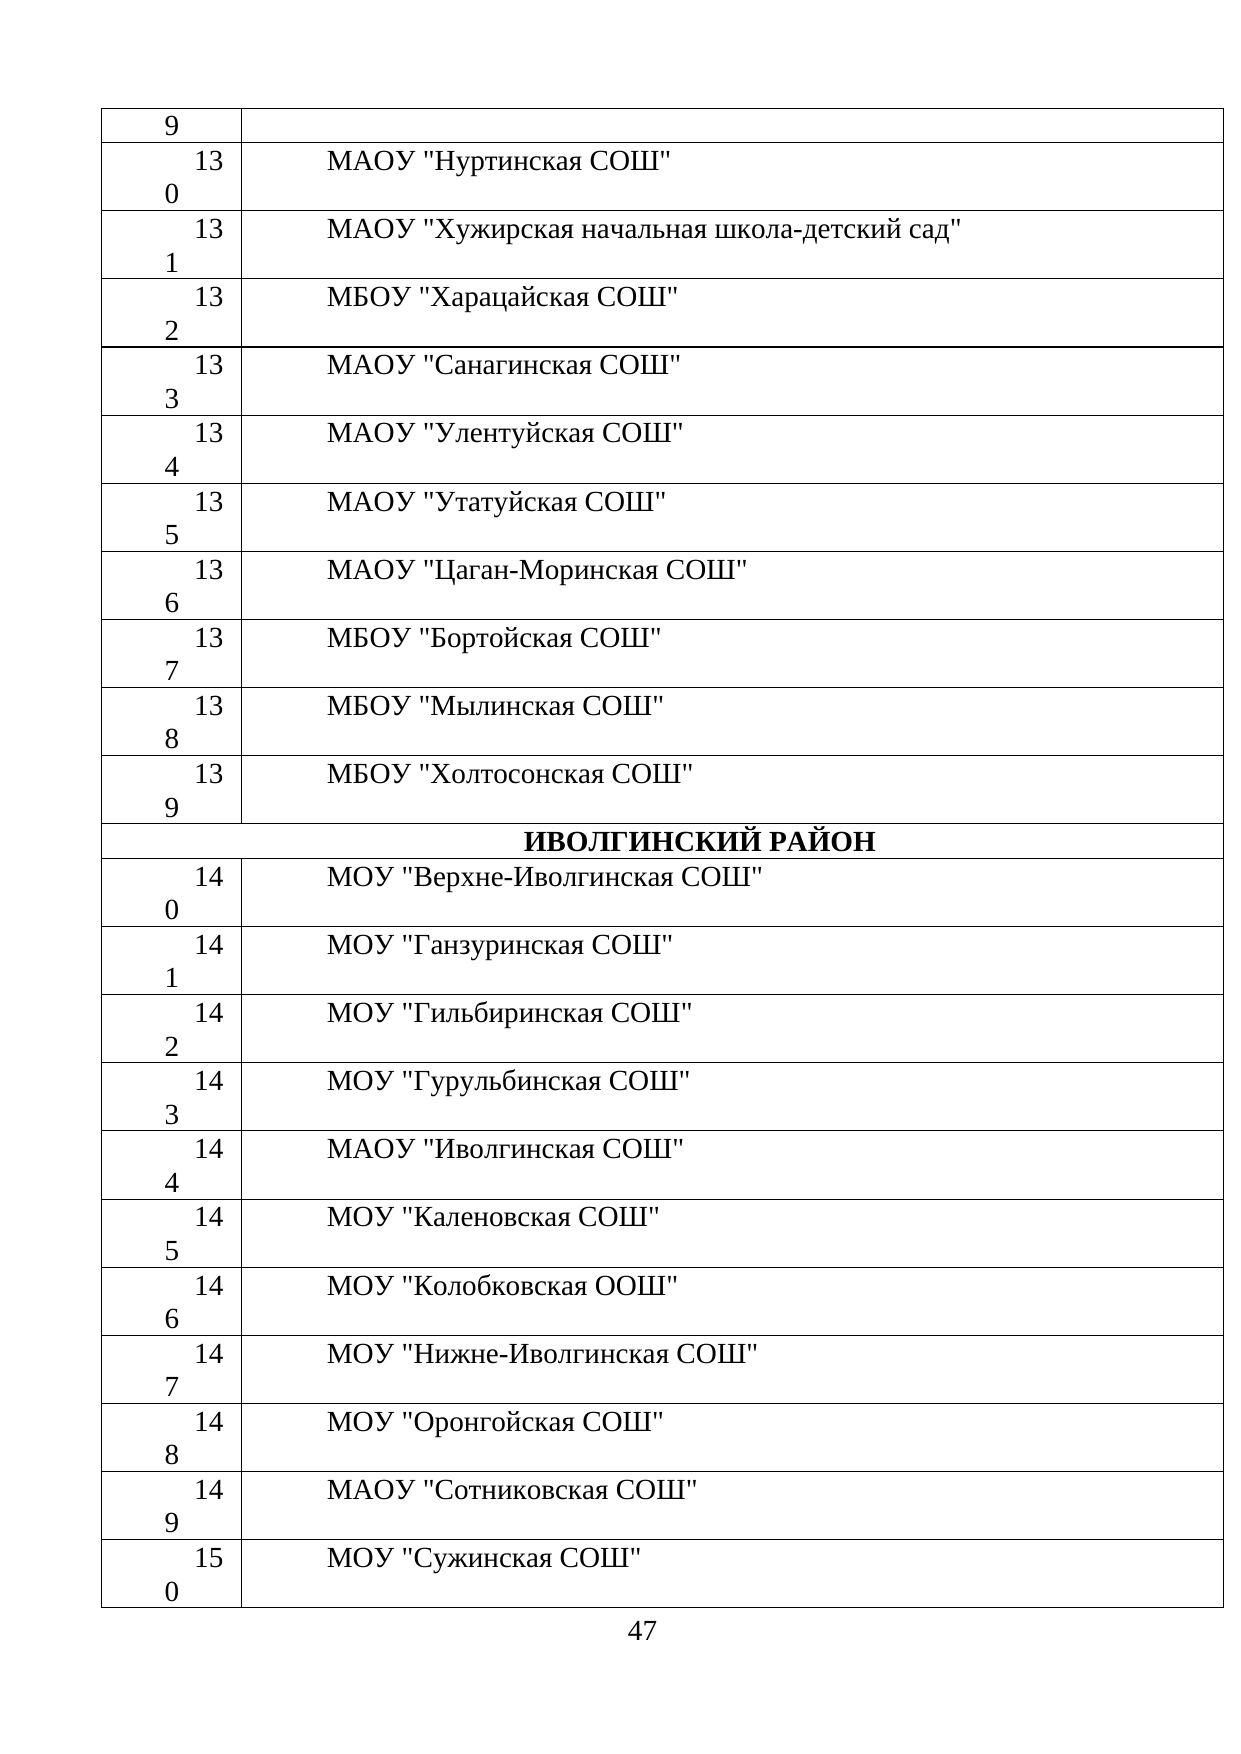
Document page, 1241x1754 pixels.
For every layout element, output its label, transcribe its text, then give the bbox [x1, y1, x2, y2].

table_cell 139 [102, 756, 241, 823]
table_cell МОУ "Нижне-Иволгинская СОШ" [242, 1336, 1223, 1403]
table_cell 135 [102, 484, 241, 551]
table_cell 138 [102, 688, 241, 755]
table_cell МОУ "Оронгойская СОШ" [242, 1404, 1223, 1471]
table_cell МАОУ "Утатуйская СОШ" [242, 484, 1223, 551]
table_cell 143 [102, 1063, 241, 1130]
table_cell МОУ "Сужинская СОШ" [242, 1540, 1223, 1607]
table_cell МОУ "Гильбиринская СОШ" [242, 995, 1223, 1062]
table_cell МБОУ "Бортойская СОШ" [242, 620, 1223, 687]
table_cell МОУ "Каленовская СОШ" [242, 1200, 1223, 1267]
table_cell 134 [102, 416, 241, 483]
table_cell МОУ "Ганзуринская СОШ" [242, 927, 1223, 994]
table_cell 148 [102, 1404, 241, 1471]
table_cell МАОУ "Цаган-Моринская СОШ" [242, 552, 1223, 619]
table_cell 145 [102, 1200, 241, 1267]
table_cell 141 [102, 927, 241, 994]
table_cell МОУ "Гурульбинская СОШ" [242, 1063, 1223, 1130]
table_cell МБОУ "Мылинская СОШ" [242, 688, 1223, 755]
table_cell МАОУ "Улентуйская СОШ" [242, 416, 1223, 483]
table_cell ИВОЛГИНСКИЙ РАЙОН [102, 824, 1223, 858]
table_cell МАОУ "Хужирская начальная школа-детский сад" [242, 211, 1223, 278]
table_cell МАОУ "Сотниковская СОШ" [242, 1472, 1223, 1539]
table_cell МОУ "Верхне-Иволгинская СОШ" [242, 859, 1223, 926]
table_cell 147 [102, 1336, 241, 1403]
table_cell МБОУ "Холтосонская СОШ" [242, 756, 1223, 823]
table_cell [242, 109, 1223, 142]
table_cell 149 [102, 1472, 241, 1539]
table_cell 146 [102, 1268, 241, 1335]
table_cell 130 [102, 143, 241, 210]
table_cell МАОУ "Иволгинская СОШ" [242, 1131, 1223, 1198]
table_cell 144 [102, 1131, 241, 1198]
table_cell 140 [102, 859, 241, 926]
table_cell 142 [102, 995, 241, 1062]
table_cell 132 [102, 279, 241, 346]
table_cell 136 [102, 552, 241, 619]
table_cell 129 [102, 109, 241, 142]
table_cell МАОУ "Нуртинская СОШ" [242, 143, 1223, 210]
table_cell 131 [102, 211, 241, 278]
table_cell 133 [102, 348, 241, 414]
table_cell МОУ "Колобковская ООШ" [242, 1268, 1223, 1335]
table_cell МАОУ "Санагинская СОШ" [242, 348, 1223, 414]
table_cell МБОУ "Харацайская СОШ" [242, 279, 1223, 346]
table_cell 137 [102, 620, 241, 687]
table_cell 150 [102, 1540, 241, 1607]
